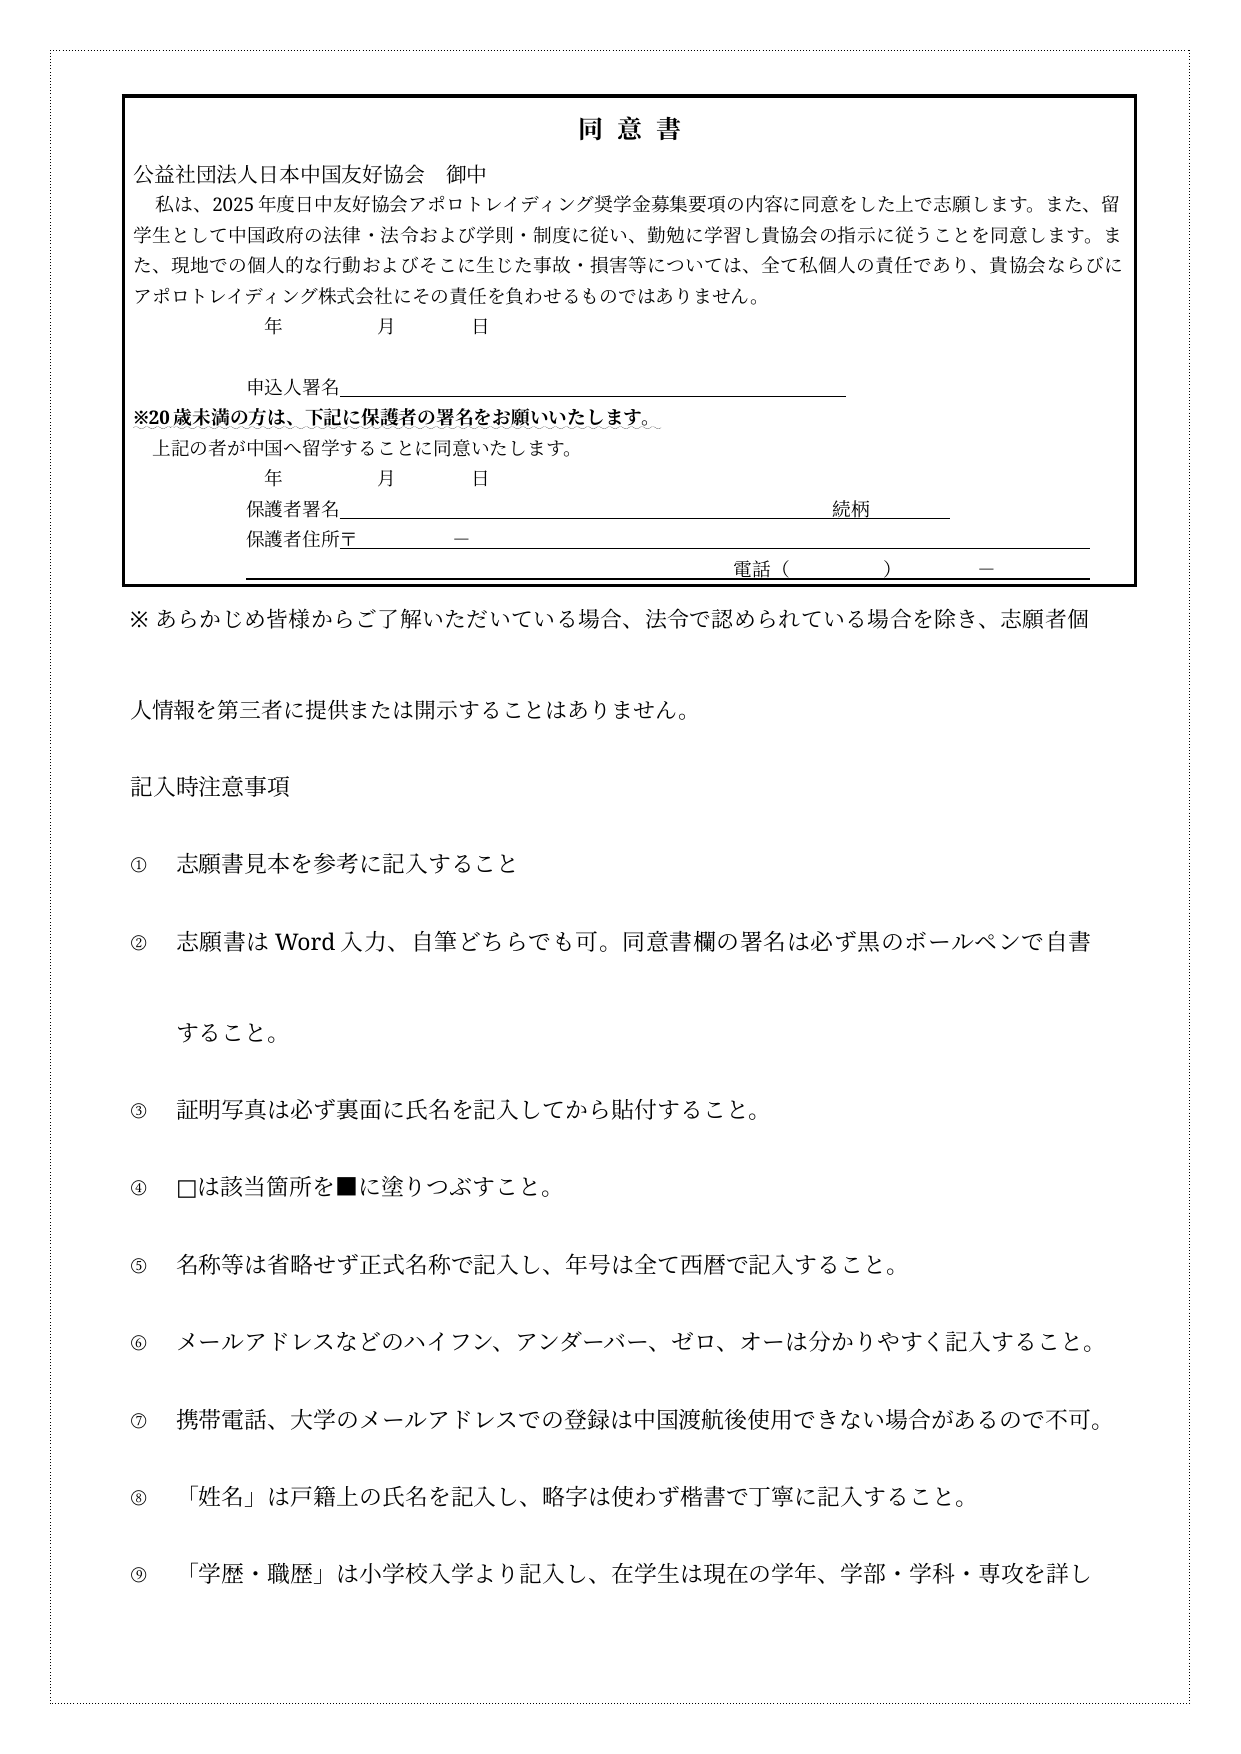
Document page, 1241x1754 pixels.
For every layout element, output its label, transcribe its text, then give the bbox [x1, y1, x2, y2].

list 「姓名」は戸籍上の氏名を記入し、略字は使わず楷書で丁寧に記入すること。 [130, 1465, 1093, 1526]
list 志願書はWord入力、自筆どちらでも可。同意書欄の署名は必ず黒のボールペンで自書すること。 [130, 910, 1093, 1062]
list 名称等は省略せず正式名称で記入し、年号は全て西暦で記入すること。 [130, 1233, 1093, 1294]
list 証明写真は必ず裏面に氏名を記入してから貼付すること。 [130, 1078, 1093, 1139]
table_cell 同意書 公益社団法人日本中国友好協会 御中 私は、2025年度日中友好協会アポロトレイディング奨学金募集要項の内容に同意をした上で志願します。また、留学生として中国政府の法律・法令および学則・制度に従い、勤勉に学習し貴協会の指示に従うことを同意します。また、現地での個人的な行動およびそこに生じた事故・損害等については、全て私個人の責任であり、貴協会ならびにアポロトレイディング株式会社にその責任を負わせるものではありません。 年 月 日 申込人署名 ※20歳未満の方は、下記に保護者の署名をお願いいたします。 上記の者が中国へ留学することに同意いたします。 年 月 日 保護者署名 続柄 保護者住所〒 － 電話（ ） － [125, 98, 1134, 584]
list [130, 1543, 1093, 1603]
list □は該当箇所を■に塗りつぶすこと。 [130, 1156, 1093, 1216]
list メールアドレスなどのハイフン、アンダーバー、ゼロ、オーは分かりやすく記入すること。 [130, 1310, 1093, 1371]
list 携帯電話、大学のメールアドレスでの登録は中国渡航後使用できない場合があるので不可。 [130, 1388, 1093, 1449]
list 志願書見本を参考に記入すること [130, 832, 1093, 893]
text ※ あらかじめ皆様からご了解いただいている場合、法令で認められている場合を除き、志願者個人情報を第三者に提供または開示することはありません。 [130, 587, 1093, 739]
text 記入時注意事項 [130, 755, 1093, 816]
